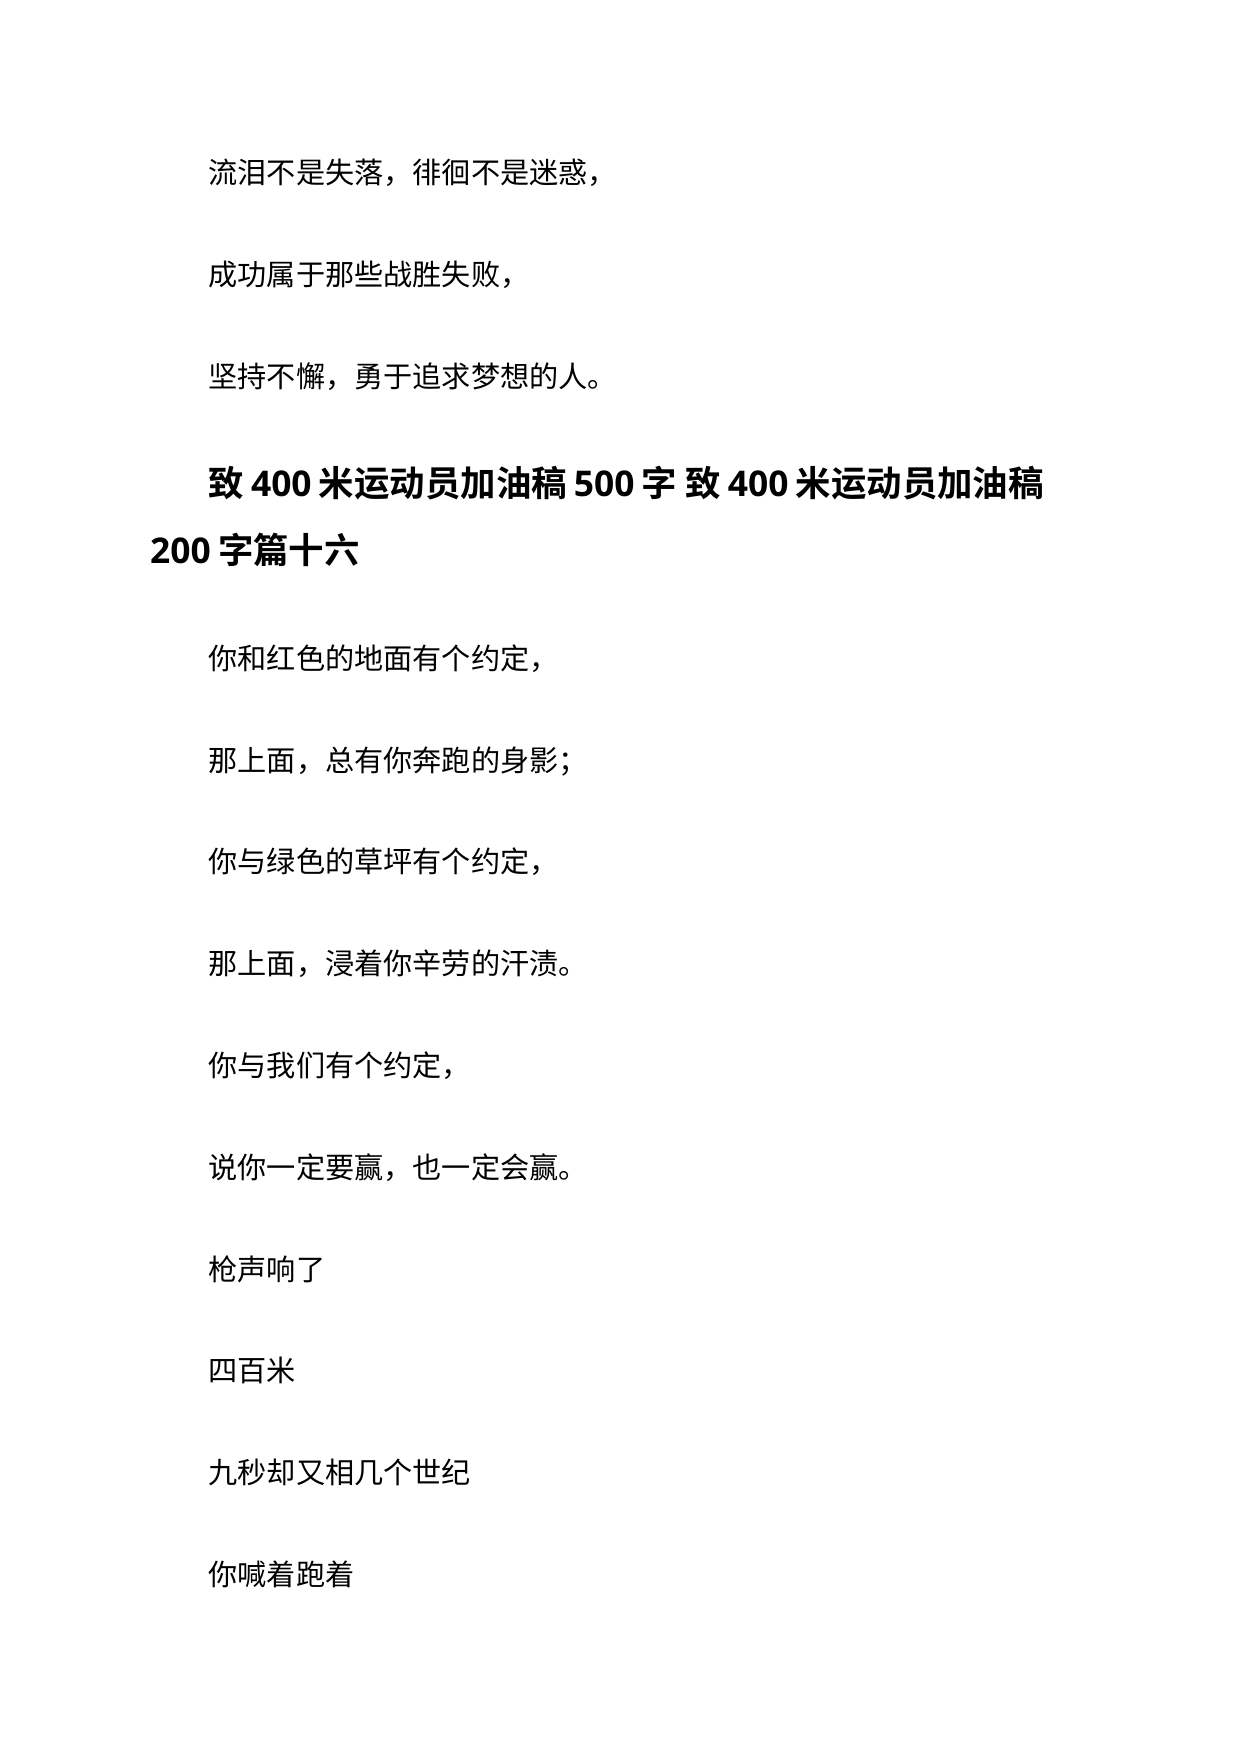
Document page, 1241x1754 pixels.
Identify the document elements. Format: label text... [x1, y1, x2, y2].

text 你与绿色的草坪有个约定， [150, 839, 1090, 881]
text 流泪不是失落，徘徊不是迷惑， [150, 150, 1090, 192]
text 致400米运动员加油稿500字 致400米运动员加油稿200字篇十六 [150, 455, 1090, 573]
text 九秒却又相几个世纪 [150, 1450, 1090, 1492]
text 坚持不懈，勇于追求梦想的人。 [150, 353, 1090, 396]
text 你喊着跑着 [150, 1551, 1090, 1594]
text 成功属于那些战胜失败， [150, 252, 1090, 294]
text 那上面，总有你奔跑的身影； [150, 737, 1090, 779]
text 枪声响了 [150, 1246, 1090, 1288]
text 你和红色的地面有个约定， [150, 636, 1090, 678]
text 说你一定要赢，也一定会赢。 [150, 1144, 1090, 1187]
text 四百米 [150, 1348, 1090, 1390]
text 你与我们有个约定， [150, 1043, 1090, 1085]
text 那上面，浸着你辛劳的汗渍。 [150, 941, 1090, 983]
